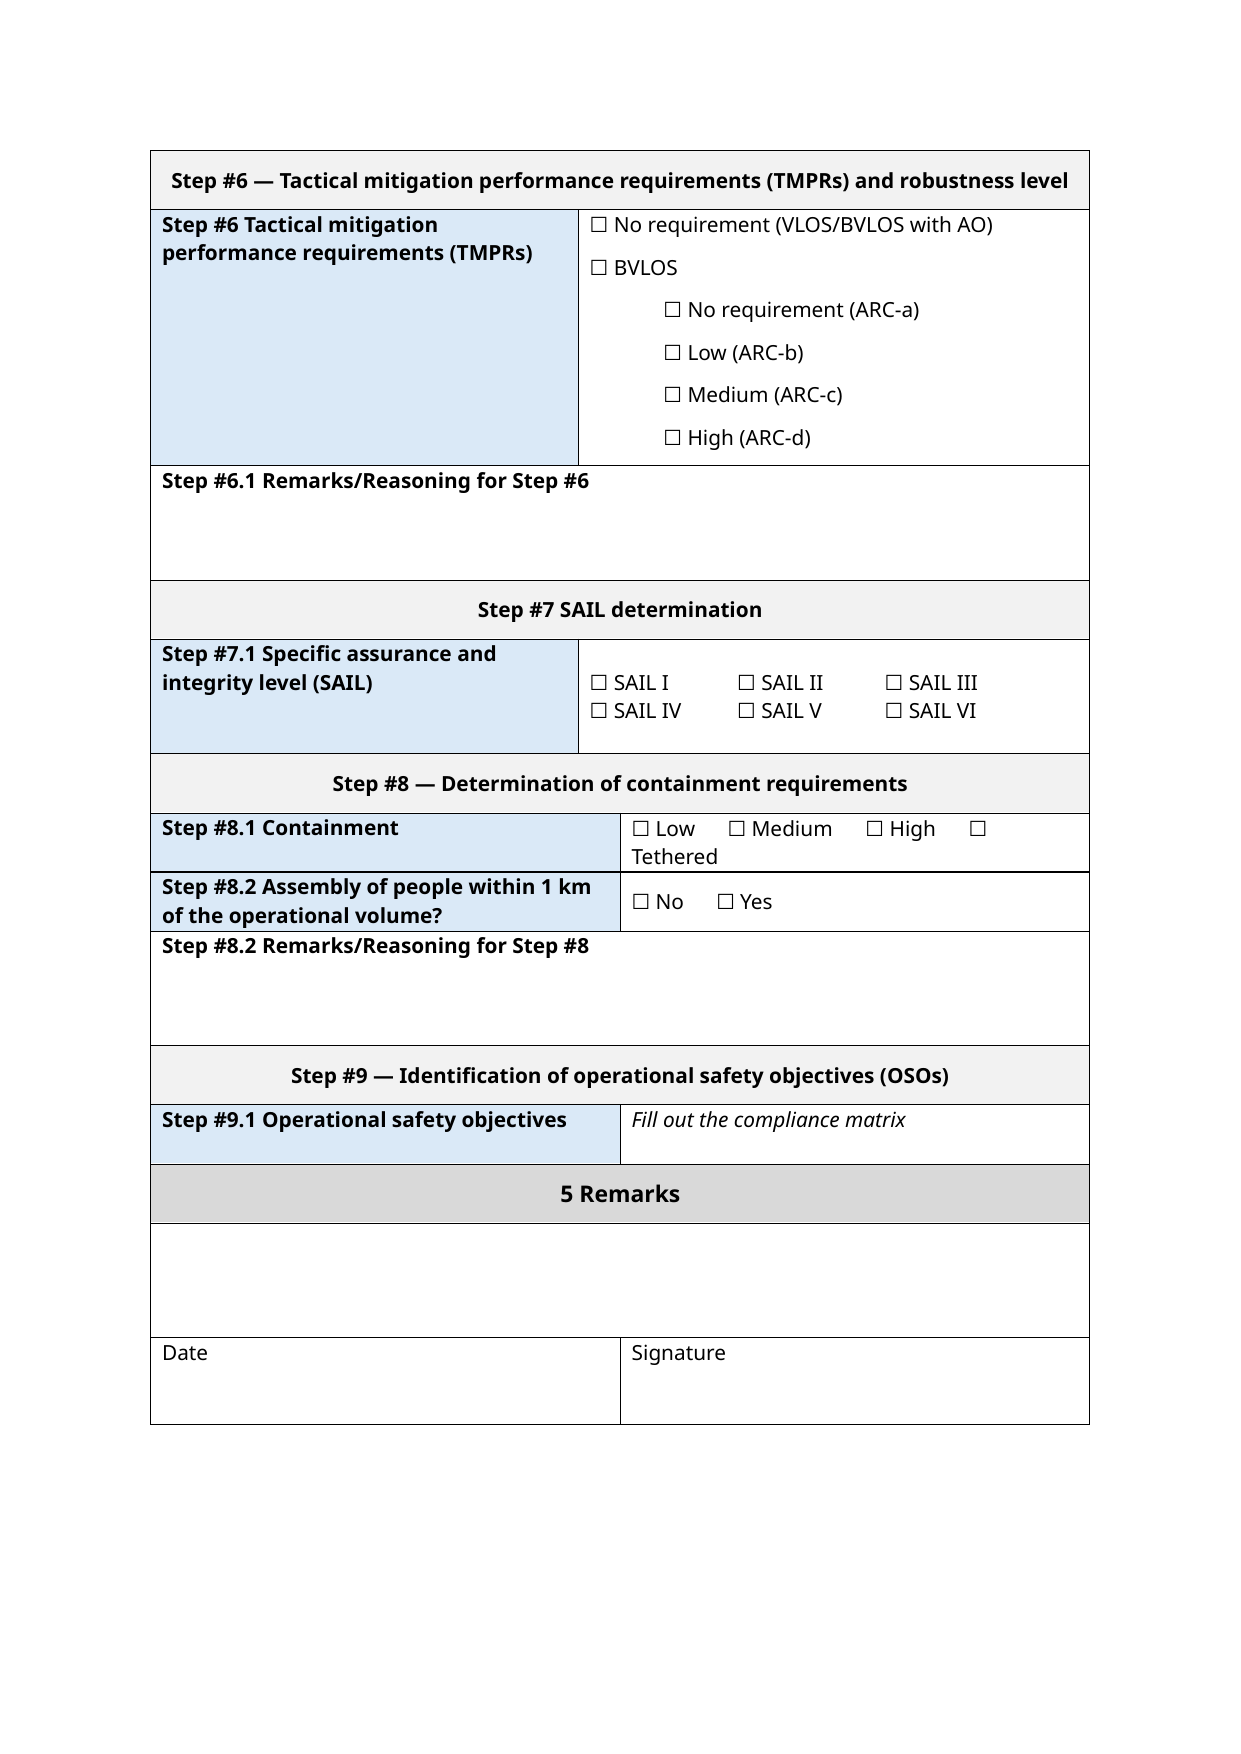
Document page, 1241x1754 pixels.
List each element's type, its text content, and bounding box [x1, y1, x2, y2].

table_cell Step #7.1 Specific assurance and integrity level (SAIL) [151, 640, 578, 753]
table_cell Step #8 — Determination of containment requirements [151, 754, 1089, 812]
table_cell Step #6.1 Remarks/Reasoning for Step #6 [151, 466, 1089, 579]
table_cell Step #7 SAIL determination [151, 581, 1089, 638]
table_cell No requirement (VLOS/BVLOS with AO) BVLOS No requirement (ARC-a) Low (ARC-b) Medium (ARC-c) High (ARC-d) [579, 210, 1089, 465]
table_cell Date [151, 1338, 620, 1424]
table_cell Signature [621, 1338, 1089, 1424]
table_cell Step #8.1 Containment [151, 814, 620, 871]
table_cell SAIL I SAIL II SAIL III SAIL IV SAIL V SAIL VI [579, 640, 1089, 753]
table_cell [151, 1224, 1089, 1337]
table_cell Step #6 Tactical mitigation performance requirements (TMPRs) [151, 210, 578, 465]
table_cell Step #8.2 Remarks/Reasoning for Step #8 [151, 932, 1089, 1045]
table_cell Low Medium High Tethered [621, 814, 1089, 871]
table_cell Fill out the compliance matrix [621, 1105, 1089, 1163]
table_cell 5 Remarks [151, 1165, 1089, 1222]
table_cell No Yes [621, 873, 1089, 931]
table_cell Step #9.1 Operational safety objectives [151, 1105, 620, 1163]
table_cell Step #8.2 Assembly of people within 1 km of the operational volume? [151, 873, 620, 931]
table_cell Step #6 — Tactical mitigation performance requirements (TMPRs) and robustness level [151, 151, 1089, 209]
table_cell Step #9 — Identification of operational safety objectives (OSOs) [151, 1046, 1089, 1104]
